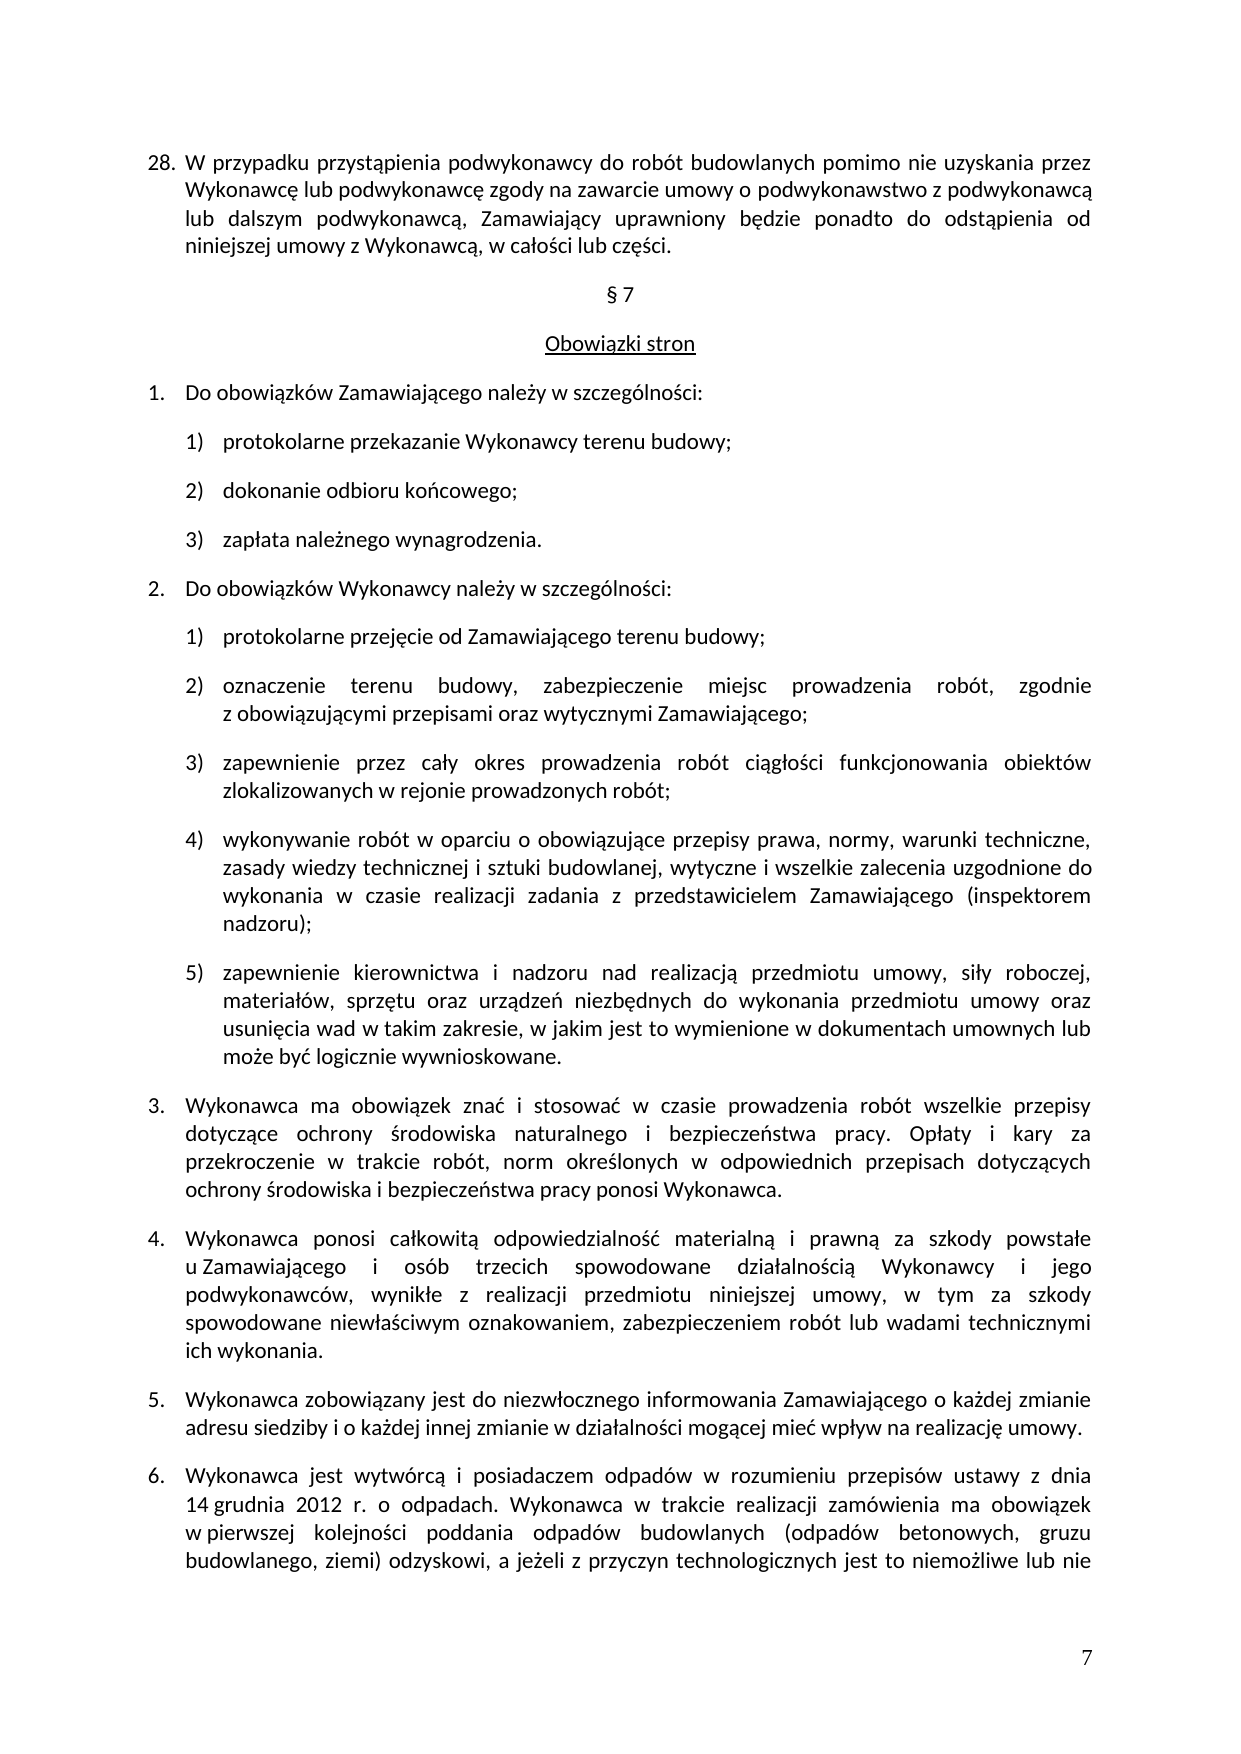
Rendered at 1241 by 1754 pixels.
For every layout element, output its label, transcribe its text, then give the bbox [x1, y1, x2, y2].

text § 7 [148, 281, 1093, 308]
list oznaczenie terenu budowy, zabezpieczenie miejsc prowadzenia robót, zgodnie z obowiązującymi przepisami oraz wytycznymi Zamawiającego; [185, 671, 1093, 727]
list W przypadku przystąpienia podwykonawcy do robót budowlanych pomimo nie uzyskania przez Wykonawcę lub podwykonawcę zgody na zawarcie umowy o podwykonawstwo z podwykonawcą lub dalszym podwykonawcą, Zamawiający uprawniony będzie ponadto do odstąpienia od niniejszej umowy z Wykonawcą, w całości lub części. [147, 148, 1093, 260]
list Wykonawca zobowiązany jest do niezwłocznego informowania Zamawiającego o każdej zmianie adresu siedziby i o każdej innej zmianie w działalności mogącej mieć wpływ na realizację umowy. [148, 1385, 1093, 1441]
list zapłata należnego wynagrodzenia. [185, 525, 1093, 553]
list wykonywanie robót w oparciu o obowiązujące przepisy prawa, normy, warunki techniczne, zasady wiedzy technicznej i sztuki budowlanej, wytyczne i wszelkie zalecenia uzgodnione do wykonania w czasie realizacji zadania z przedstawicielem Zamawiającego (inspektorem nadzoru); [185, 825, 1093, 937]
list zapewnienie przez cały okres prowadzenia robót ciągłości funkcjonowania obiektów zlokalizowanych w rejonie prowadzonych robót; [185, 748, 1093, 804]
list Wykonawca ponosi całkowitą odpowiedzialność materialną i prawną za szkody powstałe u Zamawiającego i osób trzecich spowodowane działalnością Wykonawcy i jego podwykonawców, wynikłe z realizacji przedmiotu niniejszej umowy, w tym za szkody spowodowane niewłaściwym oznakowaniem, zabezpieczeniem robót lub wadami technicznymi ich wykonania. [148, 1224, 1093, 1364]
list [148, 1462, 1093, 1574]
text Obowiązki stron [148, 329, 1093, 357]
list Do obowiązków Zamawiającego należy w szczególności: [148, 378, 1093, 406]
list protokolarne przejęcie od Zamawiającego terenu budowy; [185, 622, 1093, 651]
list protokolarne przekazanie Wykonawcy terenu budowy; [185, 427, 1093, 455]
list Do obowiązków Wykonawcy należy w szczególności: [148, 574, 1093, 602]
list zapewnienie kierownictwa i nadzoru nad realizacją przedmiotu umowy, siły roboczej, materiałów, sprzętu oraz urządzeń niezbędnych do wykonania przedmiotu umowy oraz usunięcia wad w takim zakresie, w jakim jest to wymienione w dokumentach umownych lub może być logicznie wywnioskowane. [185, 958, 1093, 1070]
list dokonanie odbioru końcowego; [185, 476, 1093, 504]
list Wykonawca ma obowiązek znać i stosować w czasie prowadzenia robót wszelkie przepisy dotyczące ochrony środowiska naturalnego i bezpieczeństwa pracy. Opłaty i kary za przekroczenie w trakcie robót, norm określonych w odpowiednich przepisach dotyczących ochrony środowiska i bezpieczeństwa pracy ponosi Wykonawca. [148, 1091, 1093, 1203]
